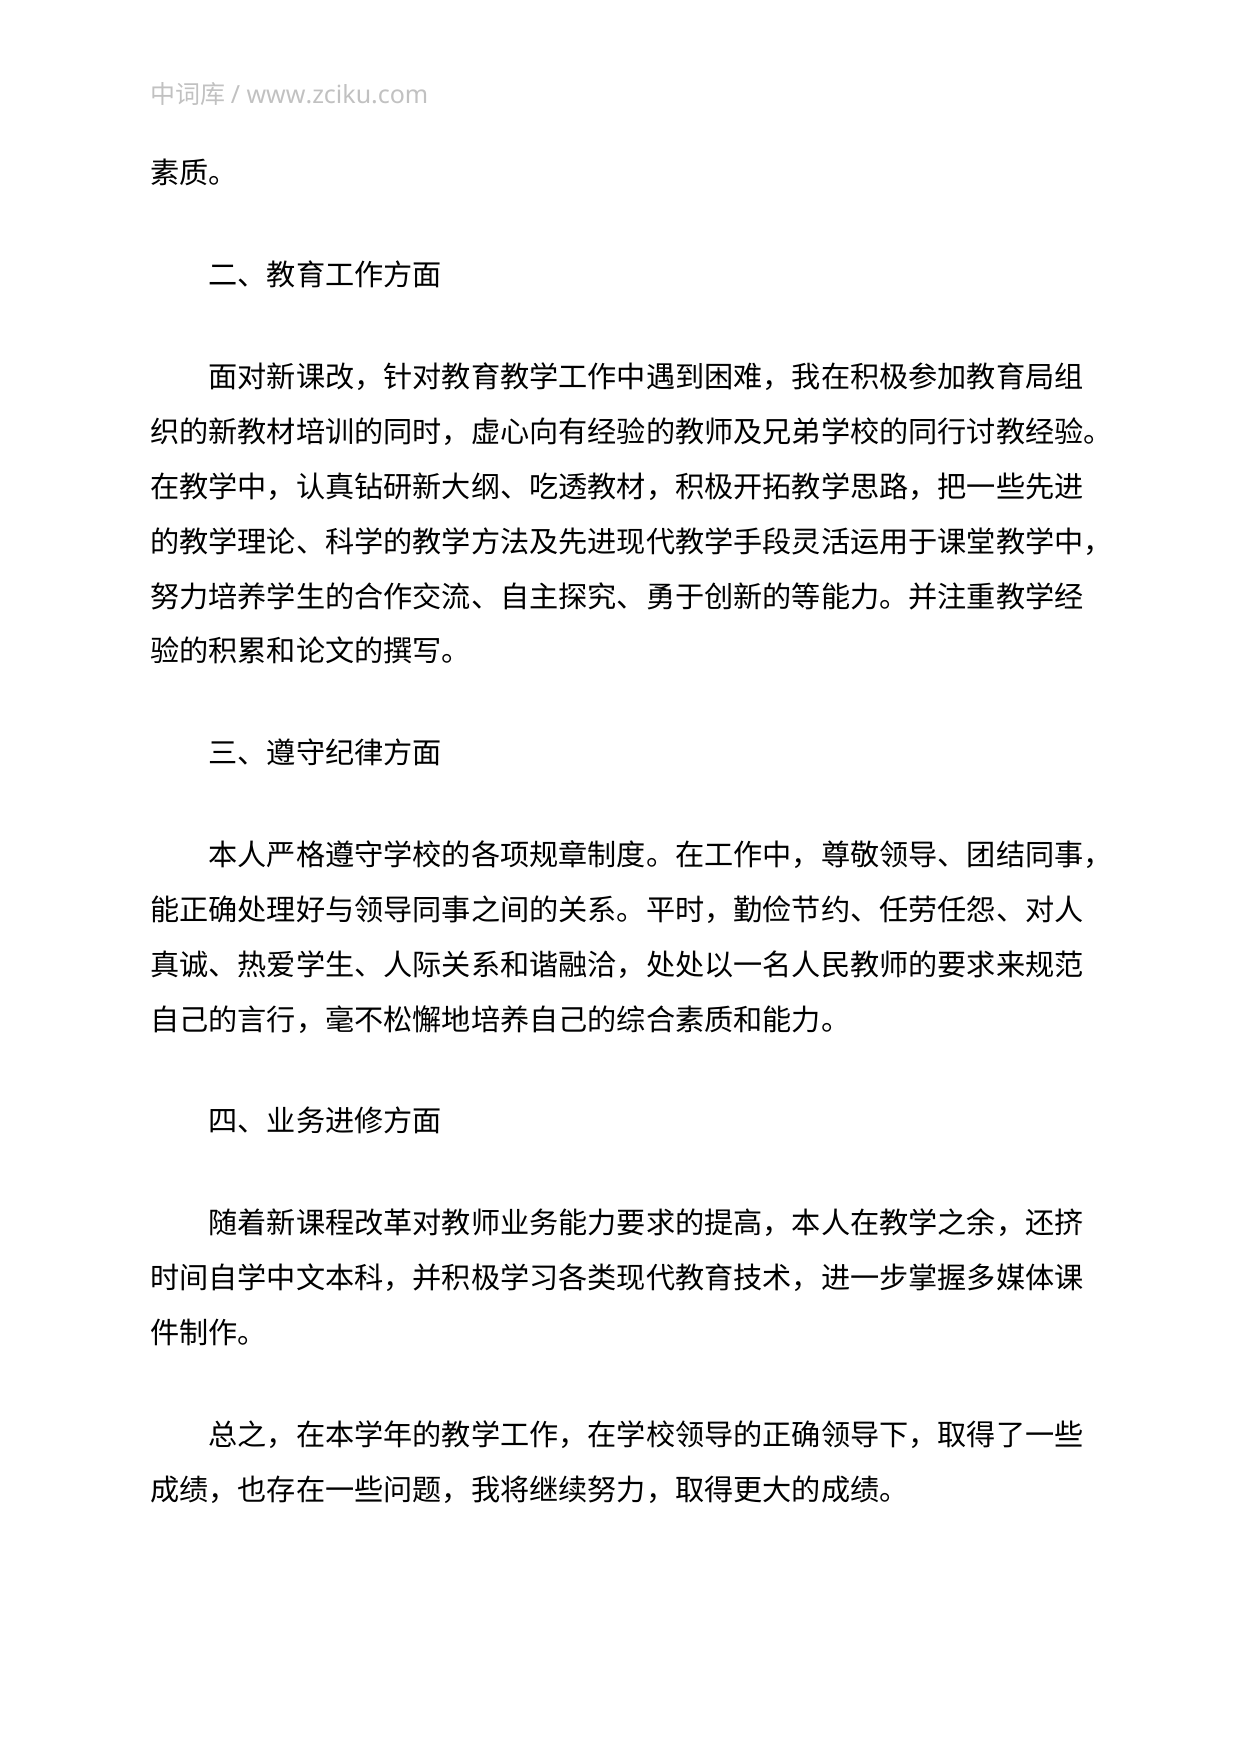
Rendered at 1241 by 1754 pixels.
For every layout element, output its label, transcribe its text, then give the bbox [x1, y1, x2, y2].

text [150, 150, 1090, 192]
text 随着新课程改革对教师业务能力要求的提高，本人在教学之余，还挤时间自学中文本科，并积极学习各类现代教育技术，进一步掌握多媒体课件制作。 [150, 1200, 1090, 1352]
text 四、业务进修方面 [150, 1098, 1090, 1140]
text 三、遵守纪律方面 [150, 730, 1090, 772]
text 面对新课改，针对教育教学工作中遇到困难，我在积极参加教育局组织的新教材培训的同时，虚心向有经验的教师及兄弟学校的同行讨教经验。在教学中，认真钻研新大纲、吃透教材，积极开拓教学思路，把一些先进的教学理论、科学的教学方法及先进现代教学手段灵活运用于课堂教学中，努力培养学生的合作交流、自主探究、勇于创新的等能力。并注重教学经验的积累和论文的撰写。 [150, 353, 1090, 670]
text 本人严格遵守学校的各项规章制度。在工作中，尊敬领导、团结同事，能正确处理好与领导同事之间的关系。平时，勤俭节约、任劳任怨、对人真诚、热爱学生、人际关系和谐融洽，处处以一名人民教师的要求来规范自己的言行，毫不松懈地培养自己的综合素质和能力。 [150, 832, 1090, 1038]
text 二、教育工作方面 [150, 252, 1090, 294]
text 总之，在本学年的教学工作，在学校领导的正确领导下，取得了一些成绩，也存在一些问题，我将继续努力，取得更大的成绩。 [150, 1411, 1090, 1508]
